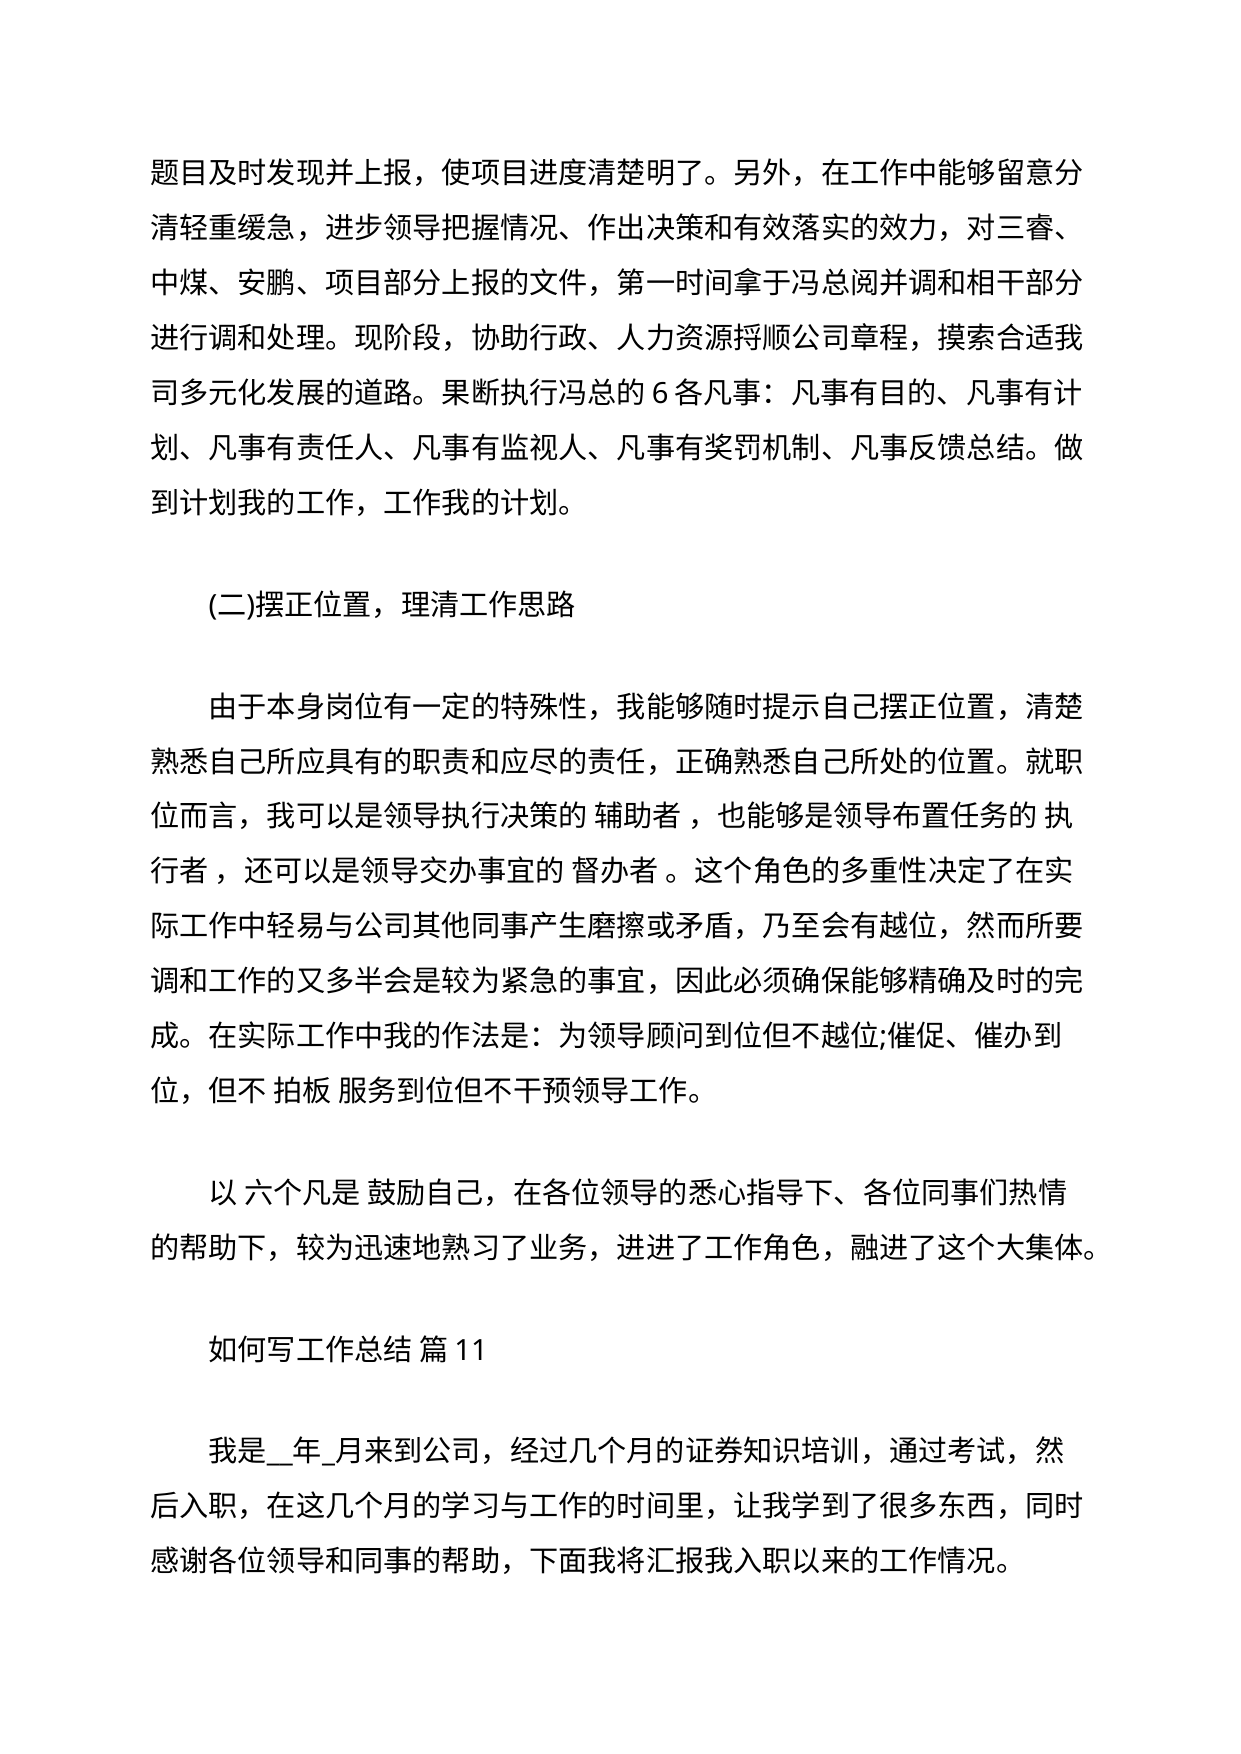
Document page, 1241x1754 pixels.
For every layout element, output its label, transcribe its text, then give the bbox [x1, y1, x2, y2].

text 我是__年_月来到公司，经过几个月的证券知识培训，通过考试，然后入职，在这几个月的学习与工作的时间里，让我学到了很多东西，同时感谢各位领导和同事的帮助，下面我将汇报我入职以来的工作情况。 [150, 1428, 1090, 1580]
text (二)摆正位置，理清工作思路 [150, 581, 1090, 624]
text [150, 150, 1090, 522]
text 以 六个凡是 鼓励自己，在各位领导的悉心指导下、各位同事们热情的帮助下，较为迅速地熟习了业务，进进了工作角色，融进了这个大集体。 [150, 1169, 1090, 1267]
text 由于本身岗位有一定的特殊性，我能够随时提示自己摆正位置，清楚熟悉自己所应具有的职责和应尽的责任，正确熟悉自己所处的位置。就职位而言，我可以是领导执行决策的 辅助者 ，也能够是领导布置任务的 执行者 ，还可以是领导交办事宜的 督办者 。这个角色的多重性决定了在实际工作中轻易与公司其他同事产生磨擦或矛盾，乃至会有越位，然而所要调和工作的又多半会是较为紧急的事宜，因此必须确保能够精确及时的完成。在实际工作中我的作法是：为领导顾问到位但不越位;催促、催办到位，但不 拍板 服务到位但不干预领导工作。 [150, 683, 1090, 1110]
text 如何写工作总结 篇11 [150, 1326, 1090, 1368]
